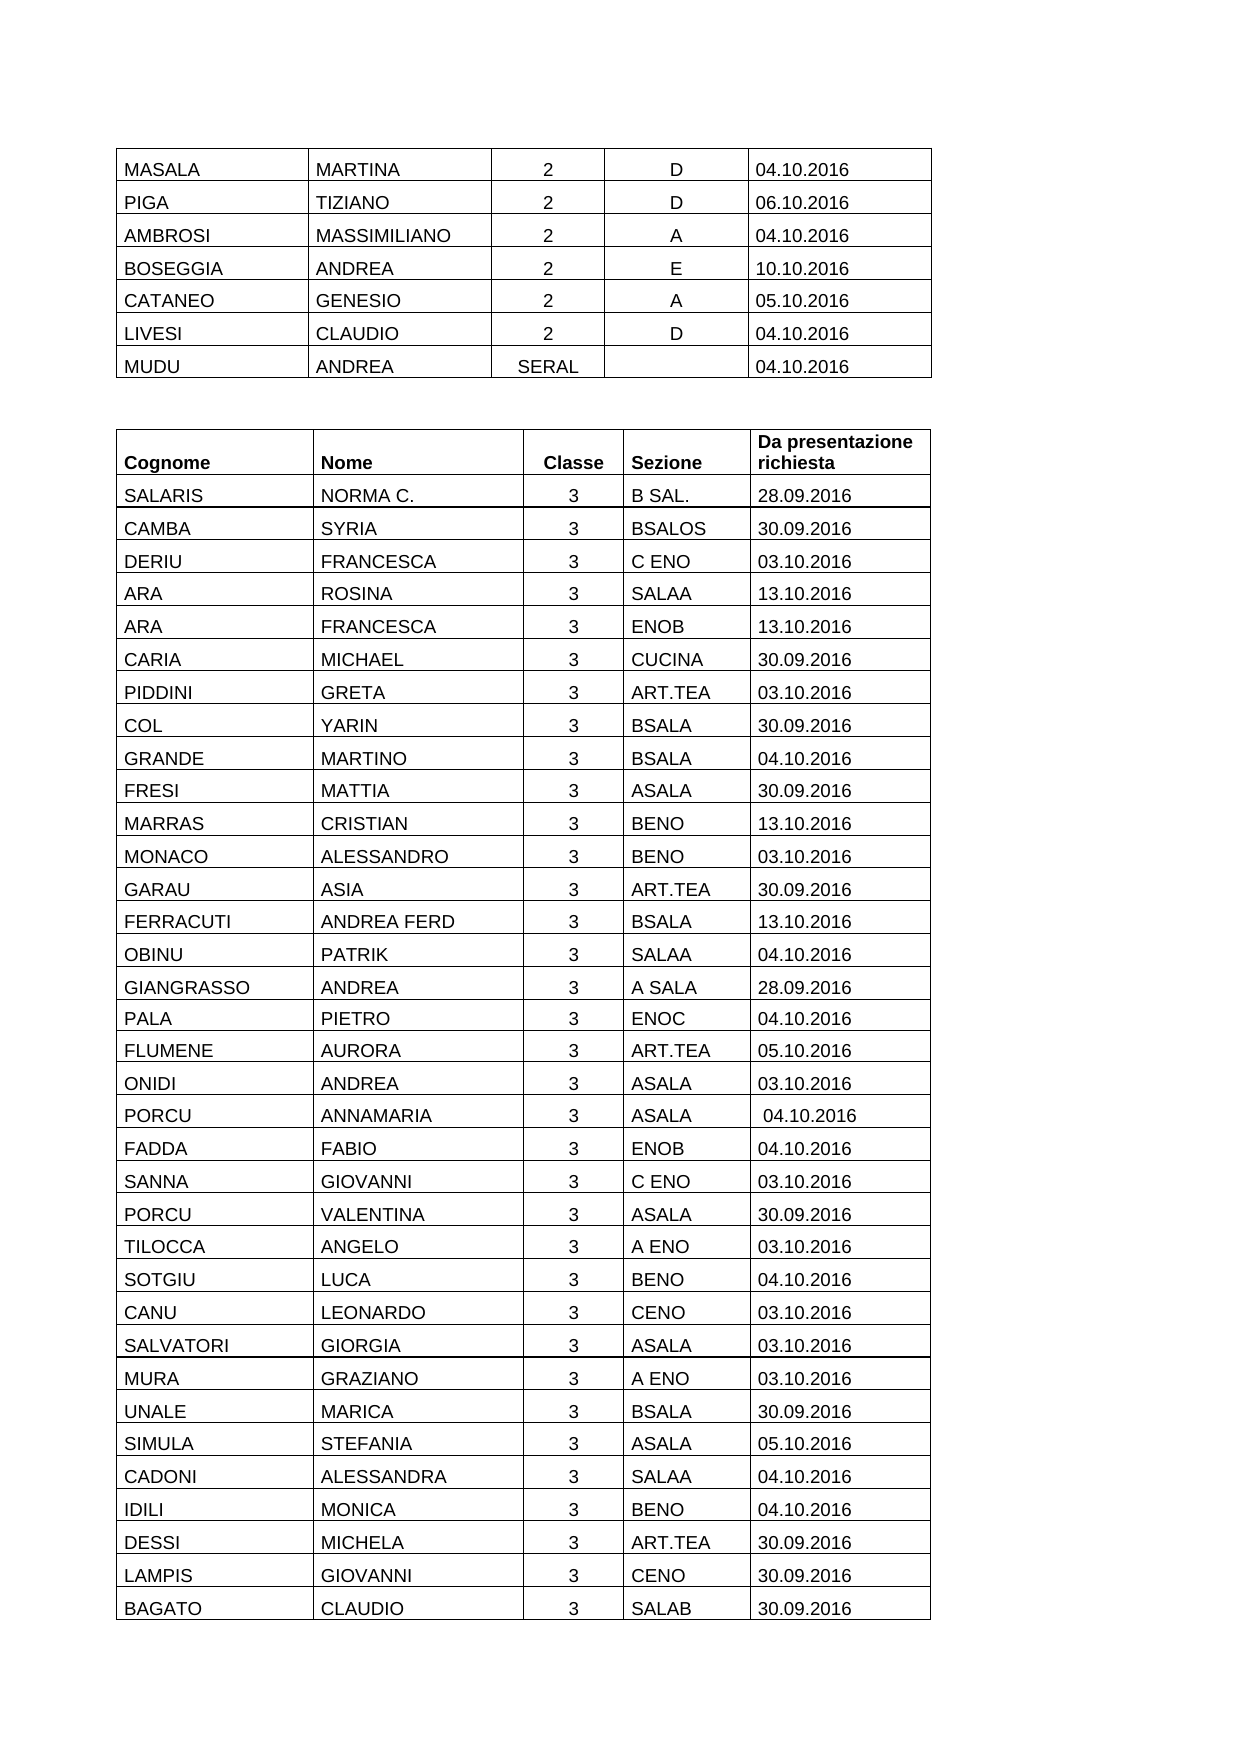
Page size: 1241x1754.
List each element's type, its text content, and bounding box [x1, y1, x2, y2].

table_cell 2 [492, 214, 604, 246]
table_cell 3 [524, 1193, 623, 1225]
table_cell BOSEGGIA [117, 247, 308, 279]
table_cell BSALA [624, 901, 750, 933]
table_cell PIGA [117, 181, 308, 213]
table_cell CLAUDIO [309, 313, 491, 344]
table_cell ALESSANDRA [314, 1456, 523, 1488]
table_cell CLAUDIO [314, 1587, 523, 1619]
table_cell MURA [117, 1358, 313, 1389]
table_cell 3 [524, 704, 623, 736]
table_header Cognome [117, 430, 313, 473]
table_cell 3 [524, 1456, 623, 1488]
table_cell GARAU [117, 868, 313, 900]
table_cell MARICA [314, 1390, 523, 1422]
table_cell 04.10.2016 [749, 149, 931, 180]
table_cell 04.10.2016 [749, 214, 931, 246]
table_cell SALAA [624, 1456, 750, 1488]
table_cell CENO [624, 1292, 750, 1323]
table_cell 04.10.2016 [751, 1128, 930, 1159]
table_cell FLUMENE [117, 1031, 313, 1061]
table_cell 3 [524, 1292, 623, 1323]
table_cell 03.10.2016 [751, 1062, 930, 1094]
table_cell FABIO [314, 1128, 523, 1159]
table_cell 28.09.2016 [751, 967, 930, 998]
table_cell FADDA [117, 1128, 313, 1159]
table_header Sezione [624, 430, 750, 473]
table_cell 03.10.2016 [751, 540, 930, 572]
table_cell 30.09.2016 [751, 1554, 930, 1586]
table_cell BAGATO [117, 1587, 313, 1619]
table_cell 3 [524, 737, 623, 769]
table_cell A ENO [624, 1226, 750, 1258]
table_cell 30.09.2016 [751, 1521, 930, 1553]
table_cell 3 [524, 606, 623, 638]
table_cell ANDREA [314, 1062, 523, 1094]
table_cell BENO [624, 803, 750, 834]
table_cell DESSI [117, 1521, 313, 1553]
table_cell BSALA [624, 1390, 750, 1422]
table_cell CRISTIAN [314, 803, 523, 834]
table_cell BSALA [624, 704, 750, 736]
table_cell CANU [117, 1292, 313, 1323]
table_cell 04.10.2016 [749, 313, 931, 344]
table_cell 2 [492, 280, 604, 312]
table_cell UNALE [117, 1390, 313, 1422]
table_cell GIOVANNI [314, 1554, 523, 1586]
table_cell ALESSANDRO [314, 836, 523, 867]
table_cell 04.10.2016 [749, 346, 931, 377]
table_cell 3 [524, 1489, 623, 1520]
table_cell FRESI [117, 770, 313, 802]
table_cell 13.10.2016 [751, 573, 930, 605]
table_cell PORCU [117, 1193, 313, 1225]
table_cell 30.09.2016 [751, 1390, 930, 1422]
table_cell ENOC [624, 1000, 750, 1030]
table_cell ANGELO [314, 1226, 523, 1258]
table_cell E [605, 247, 748, 279]
table_cell 3 [524, 1390, 623, 1422]
table_cell PIDDINI [117, 671, 313, 703]
table_cell 3 [524, 540, 623, 572]
table_cell CAMBA [117, 508, 313, 539]
table_cell 13.10.2016 [751, 901, 930, 933]
table_cell CATANEO [117, 280, 308, 312]
table_cell ENOB [624, 606, 750, 638]
table_cell ANDREA [309, 346, 491, 377]
table_cell GIORGIA [314, 1325, 523, 1356]
table_cell FRANCESCA [314, 606, 523, 638]
table_cell ANDREA [309, 247, 491, 279]
table_cell 3 [524, 1226, 623, 1258]
table_cell 2 [492, 247, 604, 279]
table_cell MONICA [314, 1489, 523, 1520]
table_cell 06.10.2016 [749, 181, 931, 213]
table_cell 3 [524, 1128, 623, 1159]
table_cell 05.10.2016 [749, 280, 931, 312]
table_cell 3 [524, 1000, 623, 1030]
table_cell 3 [524, 1554, 623, 1586]
table_cell 30.09.2016 [751, 868, 930, 900]
table_cell LIVESI [117, 313, 308, 344]
table_cell BSALA [624, 737, 750, 769]
table_cell 3 [524, 508, 623, 539]
table_cell ASALA [624, 1193, 750, 1225]
table_cell PORCU [117, 1095, 313, 1127]
table_cell LAMPIS [117, 1554, 313, 1586]
table_cell 3 [524, 1325, 623, 1356]
table_cell 03.10.2016 [751, 1226, 930, 1258]
table_cell PIETRO [314, 1000, 523, 1030]
table_cell SERAL [492, 346, 604, 377]
table_cell 3 [524, 1587, 623, 1619]
table_cell COL [117, 704, 313, 736]
table_cell 3 [524, 1031, 623, 1061]
table_cell ANDREA [314, 967, 523, 998]
table_cell 03.10.2016 [751, 671, 930, 703]
table_cell CUCINA [624, 639, 750, 670]
table_cell BENO [624, 1259, 750, 1291]
table_cell 03.10.2016 [751, 1358, 930, 1389]
table_cell 03.10.2016 [751, 1161, 930, 1192]
table_cell 3 [524, 1423, 623, 1455]
table_cell 3 [524, 475, 623, 506]
table_cell MASALA [117, 149, 308, 180]
table_cell ART.TEA [624, 868, 750, 900]
table_cell 3 [524, 803, 623, 834]
table_cell 3 [524, 1521, 623, 1553]
table_cell MICHELA [314, 1521, 523, 1553]
table_cell 30.09.2016 [751, 639, 930, 670]
table_cell VALENTINA [314, 1193, 523, 1225]
table_cell ASALA [624, 1095, 750, 1127]
table_cell TILOCCA [117, 1226, 313, 1258]
table_cell SIMULA [117, 1423, 313, 1455]
table_cell 3 [524, 671, 623, 703]
table_cell DERIU [117, 540, 313, 572]
table_cell PATRIK [314, 934, 523, 966]
table_cell 3 [524, 901, 623, 933]
table_cell 3 [524, 573, 623, 605]
table_cell ART.TEA [624, 1031, 750, 1061]
table_cell FRANCESCA [314, 540, 523, 572]
table_cell ROSINA [314, 573, 523, 605]
table_cell SALVATORI [117, 1325, 313, 1356]
table_cell ASIA [314, 868, 523, 900]
table_cell 04.10.2016 [751, 1259, 930, 1291]
table_cell ART.TEA [624, 1521, 750, 1553]
table_cell 04.10.2016 [751, 737, 930, 769]
table_cell 03.10.2016 [751, 1292, 930, 1323]
table_cell 3 [524, 1062, 623, 1094]
table_cell 13.10.2016 [751, 606, 930, 638]
table_cell LEONARDO [314, 1292, 523, 1323]
table_cell STEFANIA [314, 1423, 523, 1455]
table_header Da presentazione richiesta [751, 430, 930, 473]
table_cell MARRAS [117, 803, 313, 834]
table_cell 3 [524, 639, 623, 670]
table_cell 3 [524, 1095, 623, 1127]
table_cell CENO [624, 1554, 750, 1586]
table_cell 30.09.2016 [751, 508, 930, 539]
table_cell ARA [117, 573, 313, 605]
table_cell GIOVANNI [314, 1161, 523, 1192]
table_cell AMBROSI [117, 214, 308, 246]
table_cell 04.10.2016 [751, 1000, 930, 1030]
table_cell SANNA [117, 1161, 313, 1192]
table_cell FERRACUTI [117, 901, 313, 933]
table_cell C ENO [624, 540, 750, 572]
table_cell ONIDI [117, 1062, 313, 1094]
table_cell ANNAMARIA [314, 1095, 523, 1127]
table_cell MASSIMILIANO [309, 214, 491, 246]
table_cell YARIN [314, 704, 523, 736]
table_cell SOTGIU [117, 1259, 313, 1291]
table_cell ASALA [624, 770, 750, 802]
table_cell D [605, 181, 748, 213]
table_cell 3 [524, 1358, 623, 1389]
table_cell 13.10.2016 [751, 803, 930, 834]
table_cell MICHAEL [314, 639, 523, 670]
table_cell 28.09.2016 [751, 475, 930, 506]
table_cell ARA [117, 606, 313, 638]
table_cell 3 [524, 1161, 623, 1192]
table_cell B SAL. [624, 475, 750, 506]
table_cell SALARIS [117, 475, 313, 506]
table_cell 30.09.2016 [751, 1193, 930, 1225]
table_cell 2 [492, 181, 604, 213]
table_cell ASALA [624, 1325, 750, 1356]
table_cell TIZIANO [309, 181, 491, 213]
table_cell 04.10.2016 [751, 1095, 930, 1127]
table_cell BSALOS [624, 508, 750, 539]
table_cell [605, 346, 748, 377]
table_cell 10.10.2016 [749, 247, 931, 279]
table_cell 03.10.2016 [751, 836, 930, 867]
table_cell 2 [492, 313, 604, 344]
table_cell 30.09.2016 [751, 704, 930, 736]
table_cell 04.10.2016 [751, 1489, 930, 1520]
table_cell CARIA [117, 639, 313, 670]
table_cell 3 [524, 868, 623, 900]
table_cell ENOB [624, 1128, 750, 1159]
table_cell MARTINO [314, 737, 523, 769]
table_cell 3 [524, 1259, 623, 1291]
table_cell ASALA [624, 1423, 750, 1455]
table_cell 04.10.2016 [751, 1456, 930, 1488]
table_cell ANDREA FERD [314, 901, 523, 933]
table_cell PALA [117, 1000, 313, 1030]
table_cell A [605, 280, 748, 312]
table_cell D [605, 149, 748, 180]
table_cell 30.09.2016 [751, 1587, 930, 1619]
table_cell NORMA C. [314, 475, 523, 506]
table_cell 30.09.2016 [751, 770, 930, 802]
table_cell CADONI [117, 1456, 313, 1488]
table_cell GIANGRASSO [117, 967, 313, 998]
table_cell GRAZIANO [314, 1358, 523, 1389]
table_header Nome [314, 430, 523, 473]
table_cell GRANDE [117, 737, 313, 769]
table_cell 3 [524, 770, 623, 802]
table_cell 03.10.2016 [751, 1325, 930, 1356]
table_cell D [605, 313, 748, 344]
table_cell 05.10.2016 [751, 1031, 930, 1061]
table_cell LUCA [314, 1259, 523, 1291]
table_cell MONACO [117, 836, 313, 867]
table_cell SYRIA [314, 508, 523, 539]
table_cell MATTIA [314, 770, 523, 802]
table_cell BENO [624, 836, 750, 867]
table_cell AURORA [314, 1031, 523, 1061]
table_cell IDILI [117, 1489, 313, 1520]
table_cell MUDU [117, 346, 308, 377]
table_cell MARTINA [309, 149, 491, 180]
table_header Classe [524, 430, 623, 473]
table_cell GENESIO [309, 280, 491, 312]
table_cell SALAB [624, 1587, 750, 1619]
table_cell BENO [624, 1489, 750, 1520]
table_cell ASALA [624, 1062, 750, 1094]
table_cell 3 [524, 967, 623, 998]
table_cell 04.10.2016 [751, 934, 930, 966]
table_cell A SALA [624, 967, 750, 998]
table_cell GRETA [314, 671, 523, 703]
table_cell A ENO [624, 1358, 750, 1389]
table_cell 05.10.2016 [751, 1423, 930, 1455]
table_cell 2 [492, 149, 604, 180]
table_cell OBINU [117, 934, 313, 966]
table_cell ART.TEA [624, 671, 750, 703]
table_cell A [605, 214, 748, 246]
table_cell SALAA [624, 573, 750, 605]
table_cell C ENO [624, 1161, 750, 1192]
table_cell 3 [524, 934, 623, 966]
table_cell 3 [524, 836, 623, 867]
table_cell SALAA [624, 934, 750, 966]
